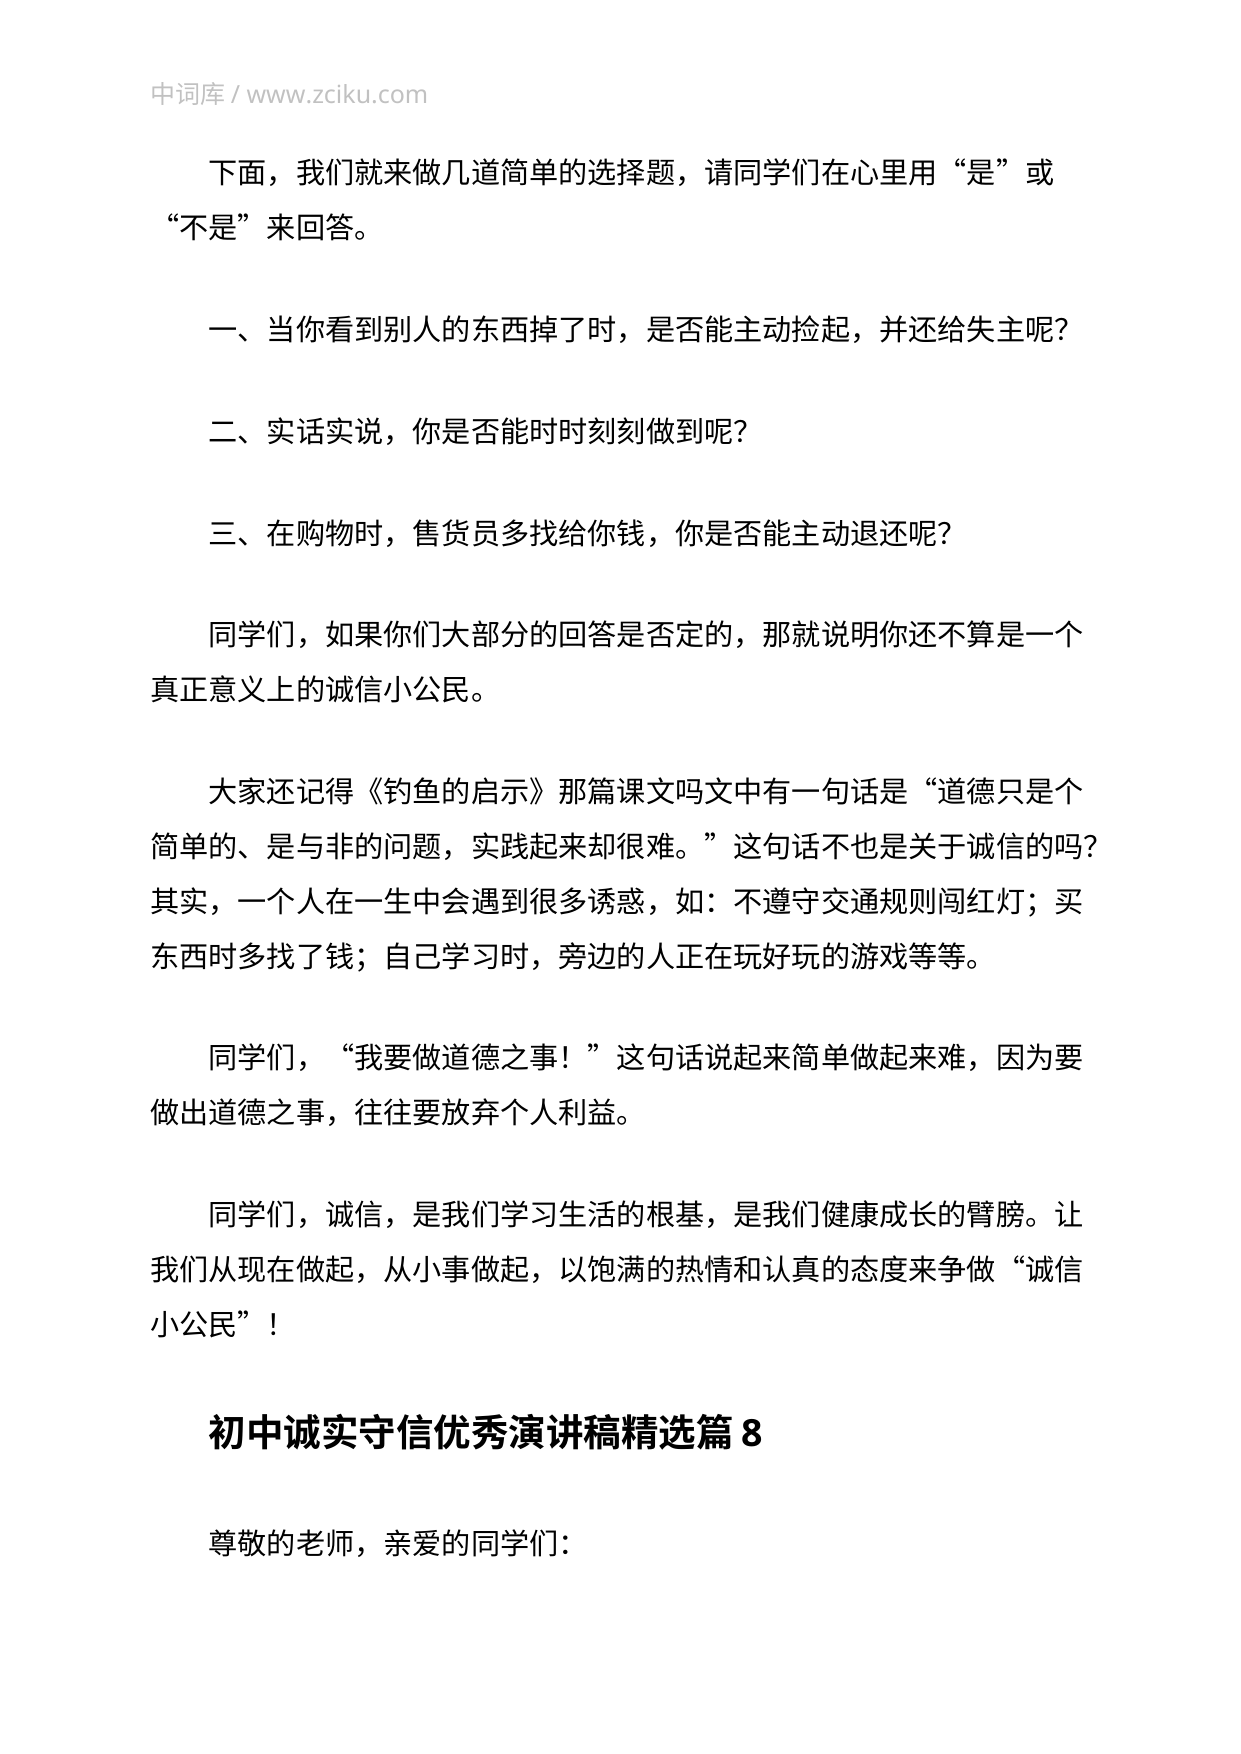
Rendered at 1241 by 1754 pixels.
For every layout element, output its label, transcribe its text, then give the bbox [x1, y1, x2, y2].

text 尊敬的老师，亲爱的同学们： [150, 1521, 1090, 1563]
text 同学们，诚信，是我们学习生活的根基，是我们健康成长的臂膀。让我们从现在做起，从小事做起，以饱满的热情和认真的态度来争做“诚信小公民”！ [150, 1192, 1090, 1344]
text 同学们，如果你们大部分的回答是否定的，那就说明你还不算是一个真正意义上的诚信小公民。 [150, 612, 1090, 709]
text 二、实话实说，你是否能时时刻刻做到呢？ [150, 408, 1090, 451]
text 同学们，“我要做道德之事！”这句话说起来简单做起来难，因为要做出道德之事，往往要放弃个人利益。 [150, 1035, 1090, 1132]
text 下面，我们就来做几道简单的选择题，请同学们在心里用“是”或“不是”来回答。 [150, 150, 1090, 247]
text 三、在购物时，售货员多找给你钱，你是否能主动退还呢？ [150, 510, 1090, 552]
text 一、当你看到别人的东西掉了时，是否能主动捡起，并还给失主呢？ [150, 307, 1090, 349]
text 大家还记得《钓鱼的启示》那篇课文吗文中有一句话是“道德只是个简单的、是与非的问题，实践起来却很难。”这句话不也是关于诚信的吗？其实，一个人在一生中会遇到很多诱惑，如：不遵守交通规则闯红灯；买东西时多找了钱；自己学习时，旁边的人正在玩好玩的游戏等等。 [150, 769, 1090, 976]
text 初中诚实守信优秀演讲稿精选篇8 [150, 1403, 1090, 1458]
